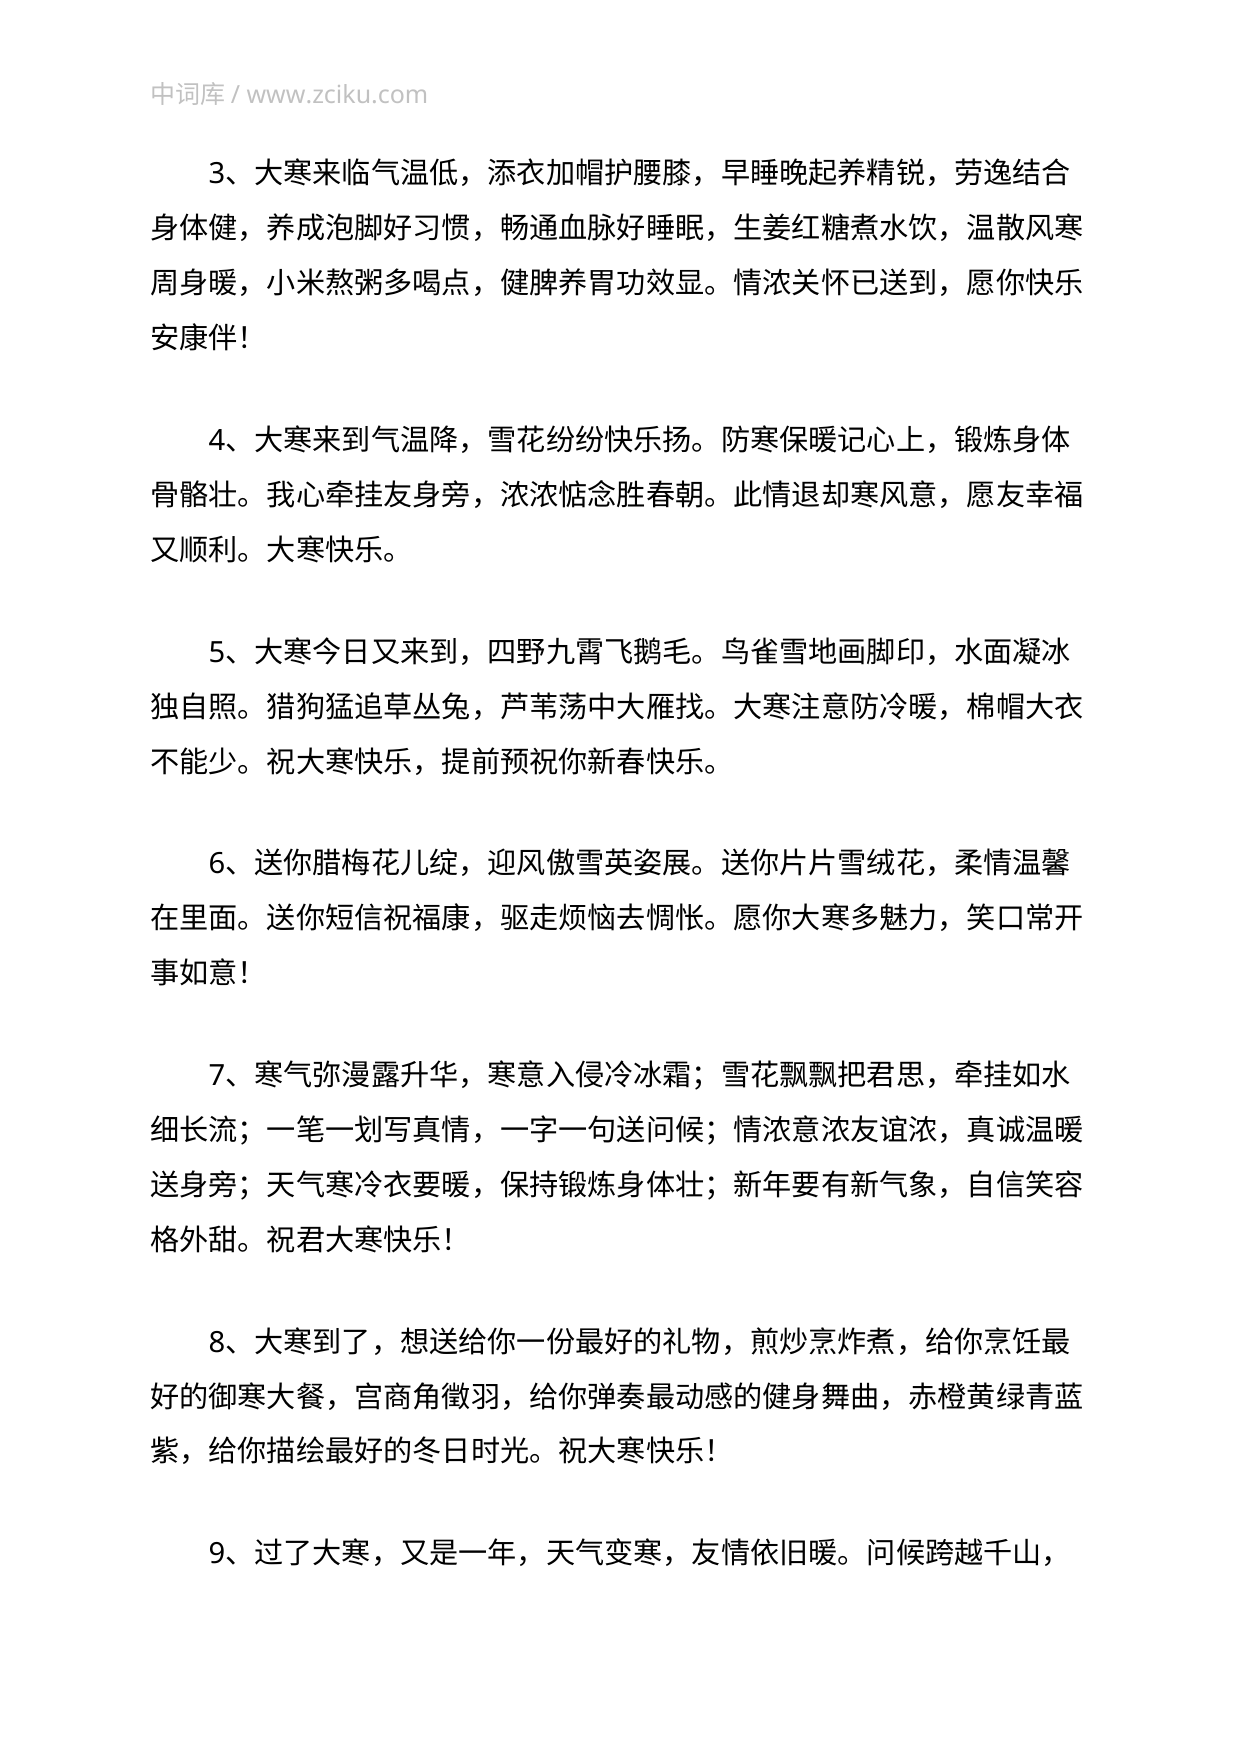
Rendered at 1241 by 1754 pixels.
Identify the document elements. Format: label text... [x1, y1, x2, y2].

text 4、大寒来到气温降，雪花纷纷快乐扬。防寒保暖记心上，锻炼身体骨骼壮。我心牵挂友身旁，浓浓惦念胜春朝。此情退却寒风意，愿友幸福又顺利。大寒快乐。 [150, 417, 1090, 569]
text 3、大寒来临气温低，添衣加帽护腰膝，早睡晚起养精锐，劳逸结合身体健，养成泡脚好习惯，畅通血脉好睡眠，生姜红糖煮水饮，温散风寒周身暖，小米熬粥多喝点，健脾养胃功效显。情浓关怀已送到，愿你快乐安康伴！ [150, 150, 1090, 357]
text 8、大寒到了，想送给你一份最好的礼物，煎炒烹炸煮，给你烹饪最好的御寒大餐，宫商角徵羽，给你弹奏最动感的健身舞曲，赤橙黄绿青蓝紫，给你描绘最好的冬日时光。祝大寒快乐！ [150, 1318, 1090, 1470]
text 5、大寒今日又来到，四野九霄飞鹅毛。鸟雀雪地画脚印，水面凝冰独自照。猎狗猛追草丛兔，芦苇荡中大雁找。大寒注意防冷暖，棉帽大衣不能少。祝大寒快乐，提前预祝你新春快乐。 [150, 628, 1090, 780]
text 7、寒气弥漫露升华，寒意入侵冷冰霜；雪花飘飘把君思，牵挂如水细长流；一笔一划写真情，一字一句送问候；情浓意浓友谊浓，真诚温暖送身旁；天气寒冷衣要暖，保持锻炼身体壮；新年要有新气象，自信笑容格外甜。祝君大寒快乐！ [150, 1052, 1090, 1259]
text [150, 1530, 1090, 1572]
text 6、送你腊梅花儿绽，迎风傲雪英姿展。送你片片雪绒花，柔情温馨在里面。送你短信祝福康，驱走烦恼去惆怅。愿你大寒多魅力，笑口常开事如意！ [150, 840, 1090, 992]
